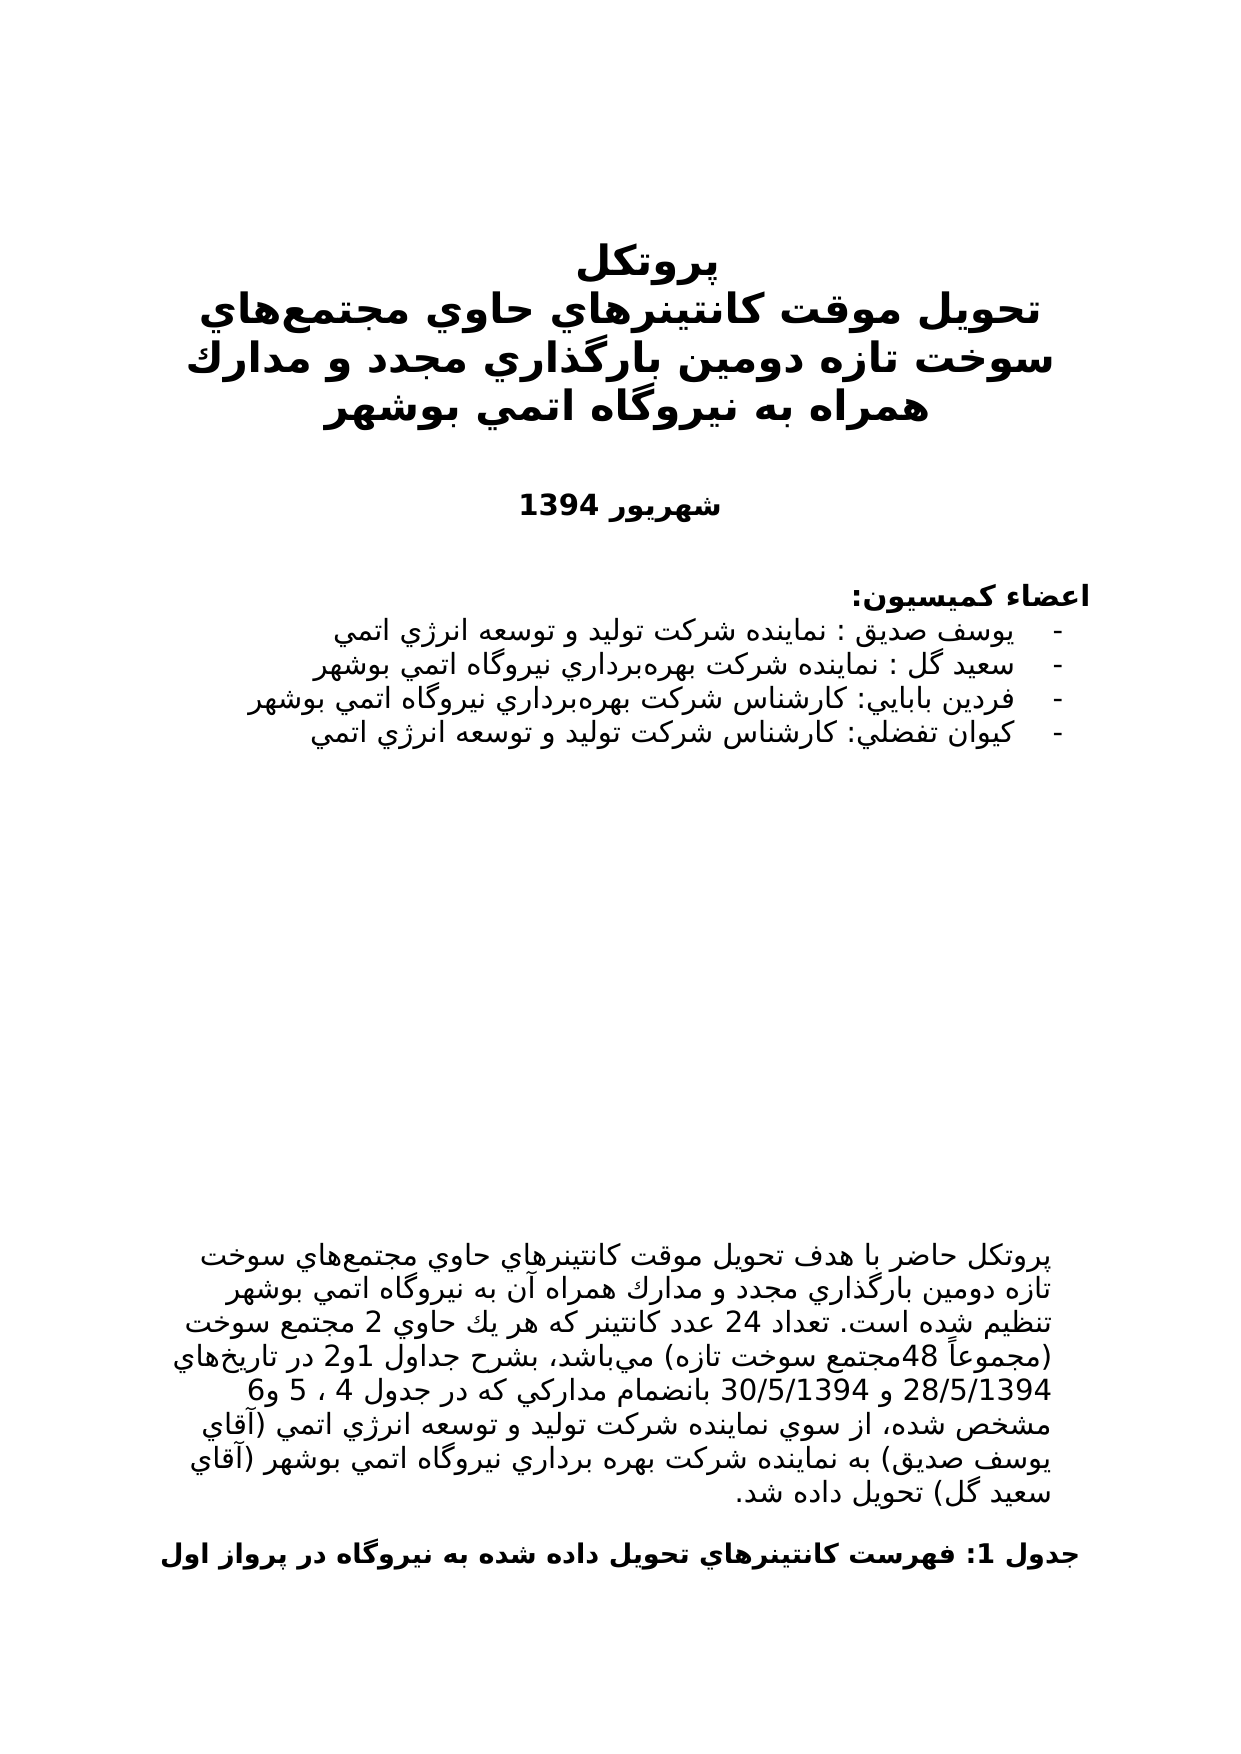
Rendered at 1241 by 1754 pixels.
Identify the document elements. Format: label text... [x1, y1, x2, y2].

list كيوان تفضلي: كارشناس شركت توليد و توسعه انرژي اتمي [150, 715, 1053, 749]
list فردين بابايي: كارشناس شركت بهره‌برداري نيروگاه اتمي بوشهر [150, 681, 1053, 715]
text اعضاء كميسيون: [150, 579, 1090, 613]
text پروتكل [150, 236, 1090, 285]
list يوسف صديق : نماينده شركت توليد و توسعه انرژي اتمي [150, 613, 1053, 647]
list سعيد گل : نماينده شركت بهره‌برداري نيروگاه اتمي بوشهر [150, 647, 1053, 681]
text تحويل موقت كانتينرهاي حاوي مجتمع‌هاي سوخت تازه دومين بارگذاري مجدد و مدارك همراه به نيروگاه اتمي بوشهر [150, 285, 1090, 430]
text شهريور 1394 [150, 488, 1090, 522]
text جدول 1: فهرست كانتينرهاي تحويل داده شده به نيروگاه در پرواز اول [150, 1538, 1090, 1570]
text پروتكل حاضر با هدف تحويل موقت كانتينرهاي حاوي مجتمع‌هاي سوخت تازه دومين بارگذاري مجدد و مدارك همراه آن به نيروگاه اتمي بوشهر تنظيم شده است. تعداد 24 عدد كانتينر كه هر يك حاوي 2 مجتمع سوخت (مجموعاً 48مجتمع سوخت تازه) مي‌باشد، بشرح جداول 1و2 در تاريخ‌هاي 28/5/1394 و 30/5/1394 بانضمام مداركي كه در جدول 4 ، 5 و6 مشخص شده، از سوي نماينده شركت توليد و توسعه انرژي اتمي (آقاي يوسف صديق) به نماينده شركت بهره برداري نيروگاه اتمي بوشهر (آقاي سعيد گل) تحويل داده شد. [150, 1238, 1052, 1509]
